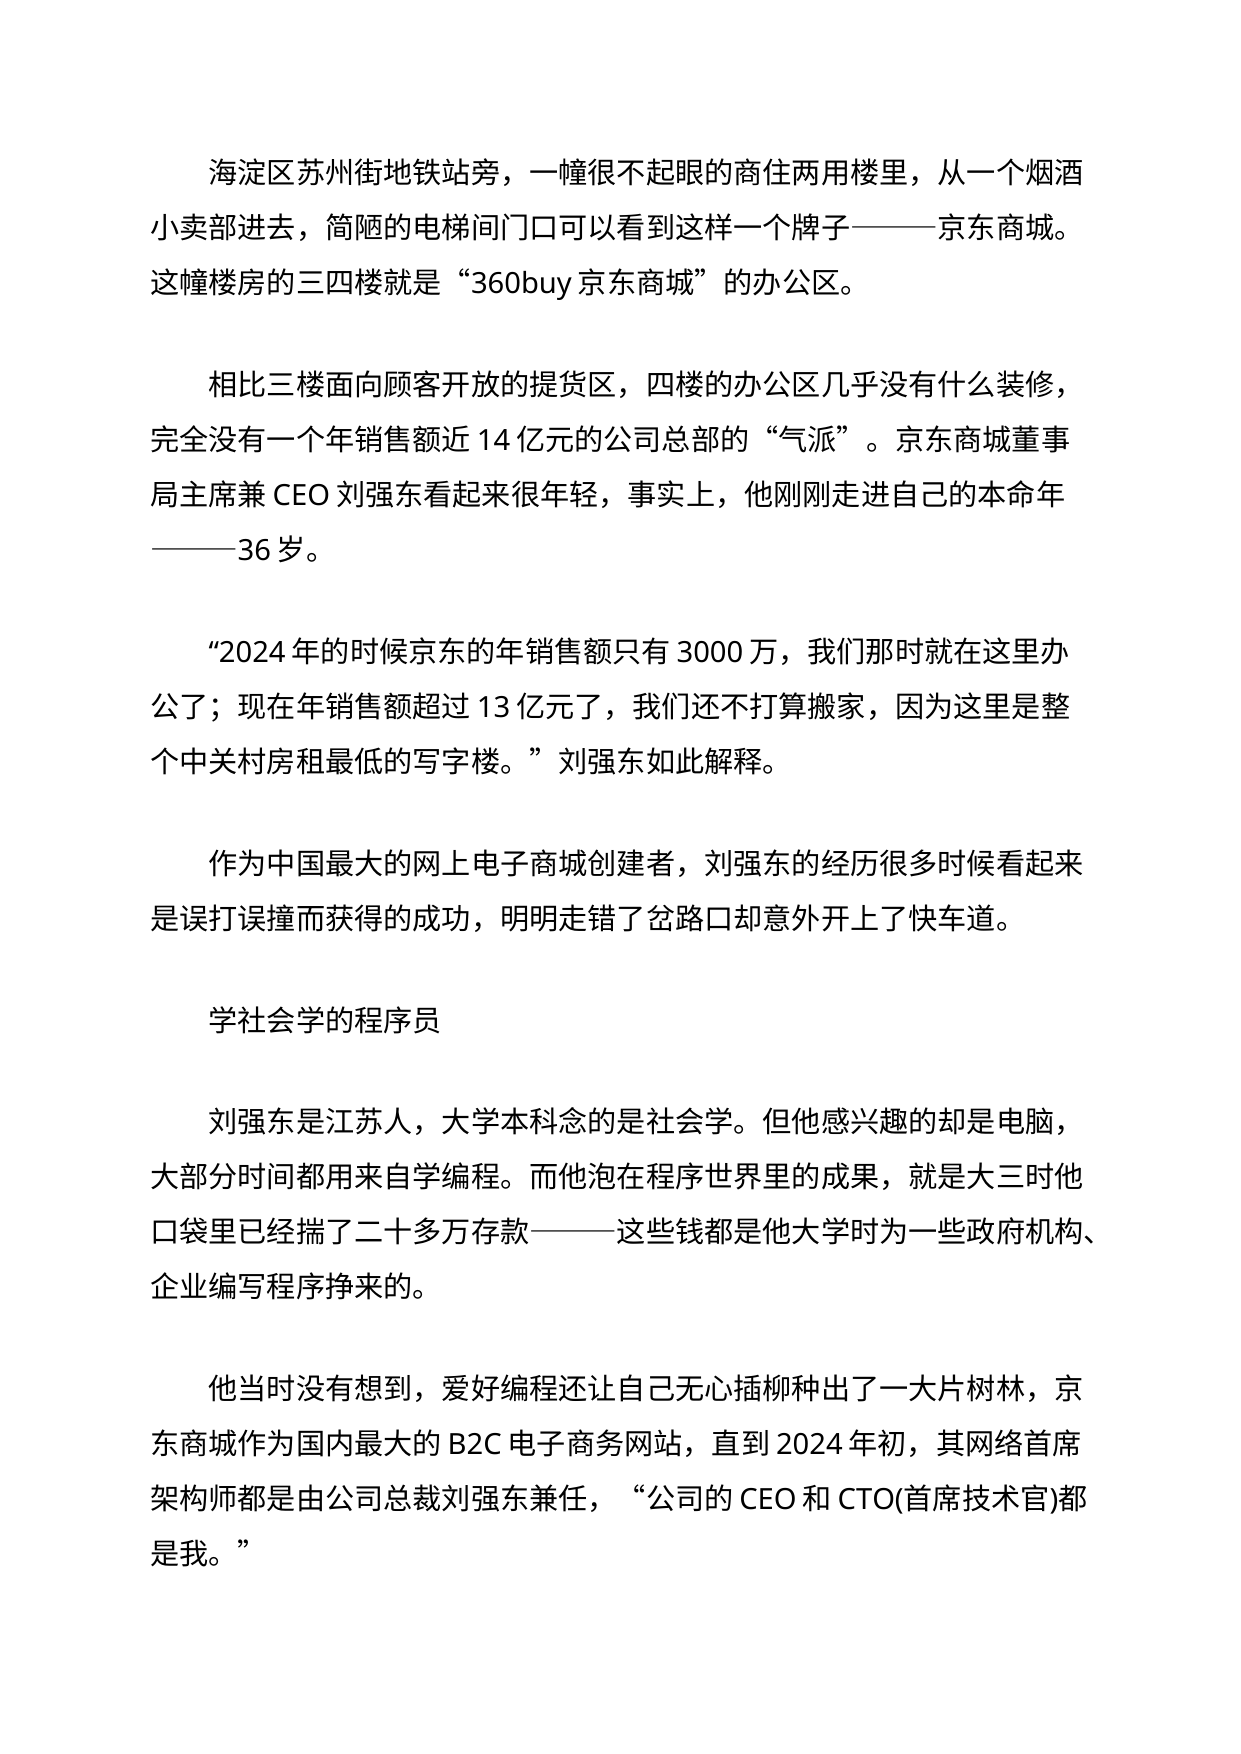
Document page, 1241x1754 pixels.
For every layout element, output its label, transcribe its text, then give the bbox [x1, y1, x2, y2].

text 他当时没有想到，爱好编程还让自己无心插柳种出了一大片树林，京东商城作为国内最大的B2C电子商务网站，直到2024年初，其网络首席架构师都是由公司总裁刘强东兼任，“公司的CEO和CTO(首席技术官)都是我。” [150, 1365, 1090, 1572]
text 刘强东是江苏人，大学本科念的是社会学。但他感兴趣的却是电脑，大部分时间都用来自学编程。而他泡在程序世界里的成果，就是大三时他口袋里已经揣了二十多万存款———这些钱都是他大学时为一些政府机构、企业编写程序挣来的。 [150, 1099, 1090, 1306]
text 相比三楼面向顾客开放的提货区，四楼的办公区几乎没有什么装修，完全没有一个年销售额近14亿元的公司总部的“气派”。京东商城董事局主席兼CEO刘强东看起来很年轻，事实上，他刚刚走进自己的本命年———36岁。 [150, 362, 1090, 569]
text 作为中国最大的网上电子商城创建者，刘强东的经历很多时候看起来是误打误撞而获得的成功，明明走错了岔路口却意外开上了快车道。 [150, 840, 1090, 938]
text 海淀区苏州街地铁站旁，一幢很不起眼的商住两用楼里，从一个烟酒小卖部进去，简陋的电梯间门口可以看到这样一个牌子———京东商城。这幢楼房的三四楼就是“360buy京东商城”的办公区。 [150, 150, 1090, 302]
text 学社会学的程序员 [150, 997, 1090, 1039]
text “2024年的时候京东的年销售额只有3000万，我们那时就在这里办公了；现在年销售额超过13亿元了，我们还不打算搬家，因为这里是整个中关村房租最低的写字楼。”刘强东如此解释。 [150, 629, 1090, 781]
